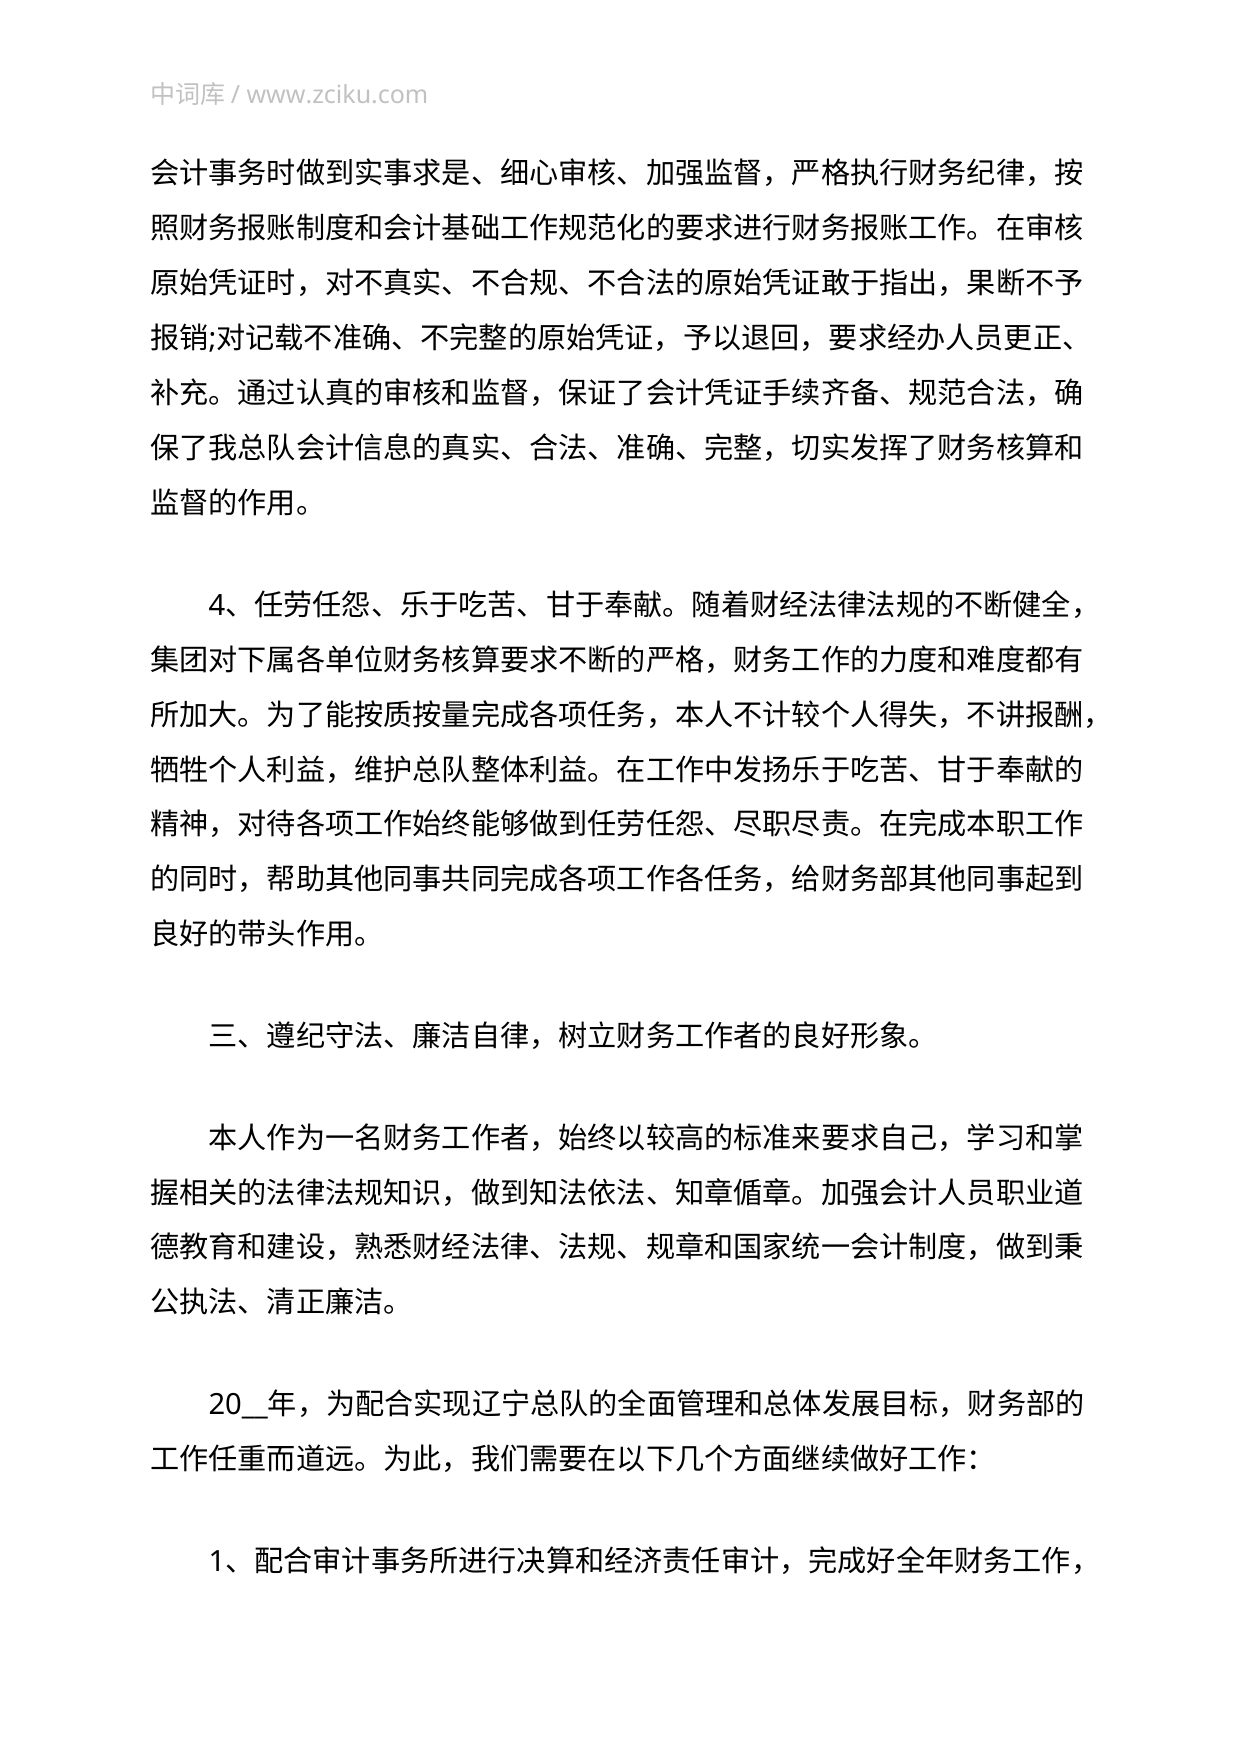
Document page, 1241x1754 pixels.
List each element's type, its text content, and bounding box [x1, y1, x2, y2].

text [150, 150, 1090, 522]
text 20__年，为配合实现辽宁总队的全面管理和总体发展目标，财务部的工作任重而道远。为此，我们需要在以下几个方面继续做好工作： [150, 1381, 1090, 1478]
text 三、遵纪守法、廉洁自律，树立财务工作者的良好形象。 [150, 1012, 1090, 1055]
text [150, 1537, 1090, 1580]
text 本人作为一名财务工作者，始终以较高的标准来要求自己，学习和掌握相关的法律法规知识，做到知法依法、知章偱章。加强会计人员职业道德教育和建设，熟悉财经法律、法规、规章和国家统一会计制度，做到秉公执法、清正廉洁。 [150, 1114, 1090, 1321]
text 4、任劳任怨、乐于吃苦、甘于奉献。随着财经法律法规的不断健全，集团对下属各单位财务核算要求不断的严格，财务工作的力度和难度都有所加大。为了能按质按量完成各项任务，本人不计较个人得失，不讲报酬，牺牲个人利益，维护总队整体利益。在工作中发扬乐于吃苦、甘于奉献的精神，对待各项工作始终能够做到任劳任怨、尽职尽责。在完成本职工作的同时，帮助其他同事共同完成各项工作各任务，给财务部其他同事起到良好的带头作用。 [150, 581, 1090, 953]
